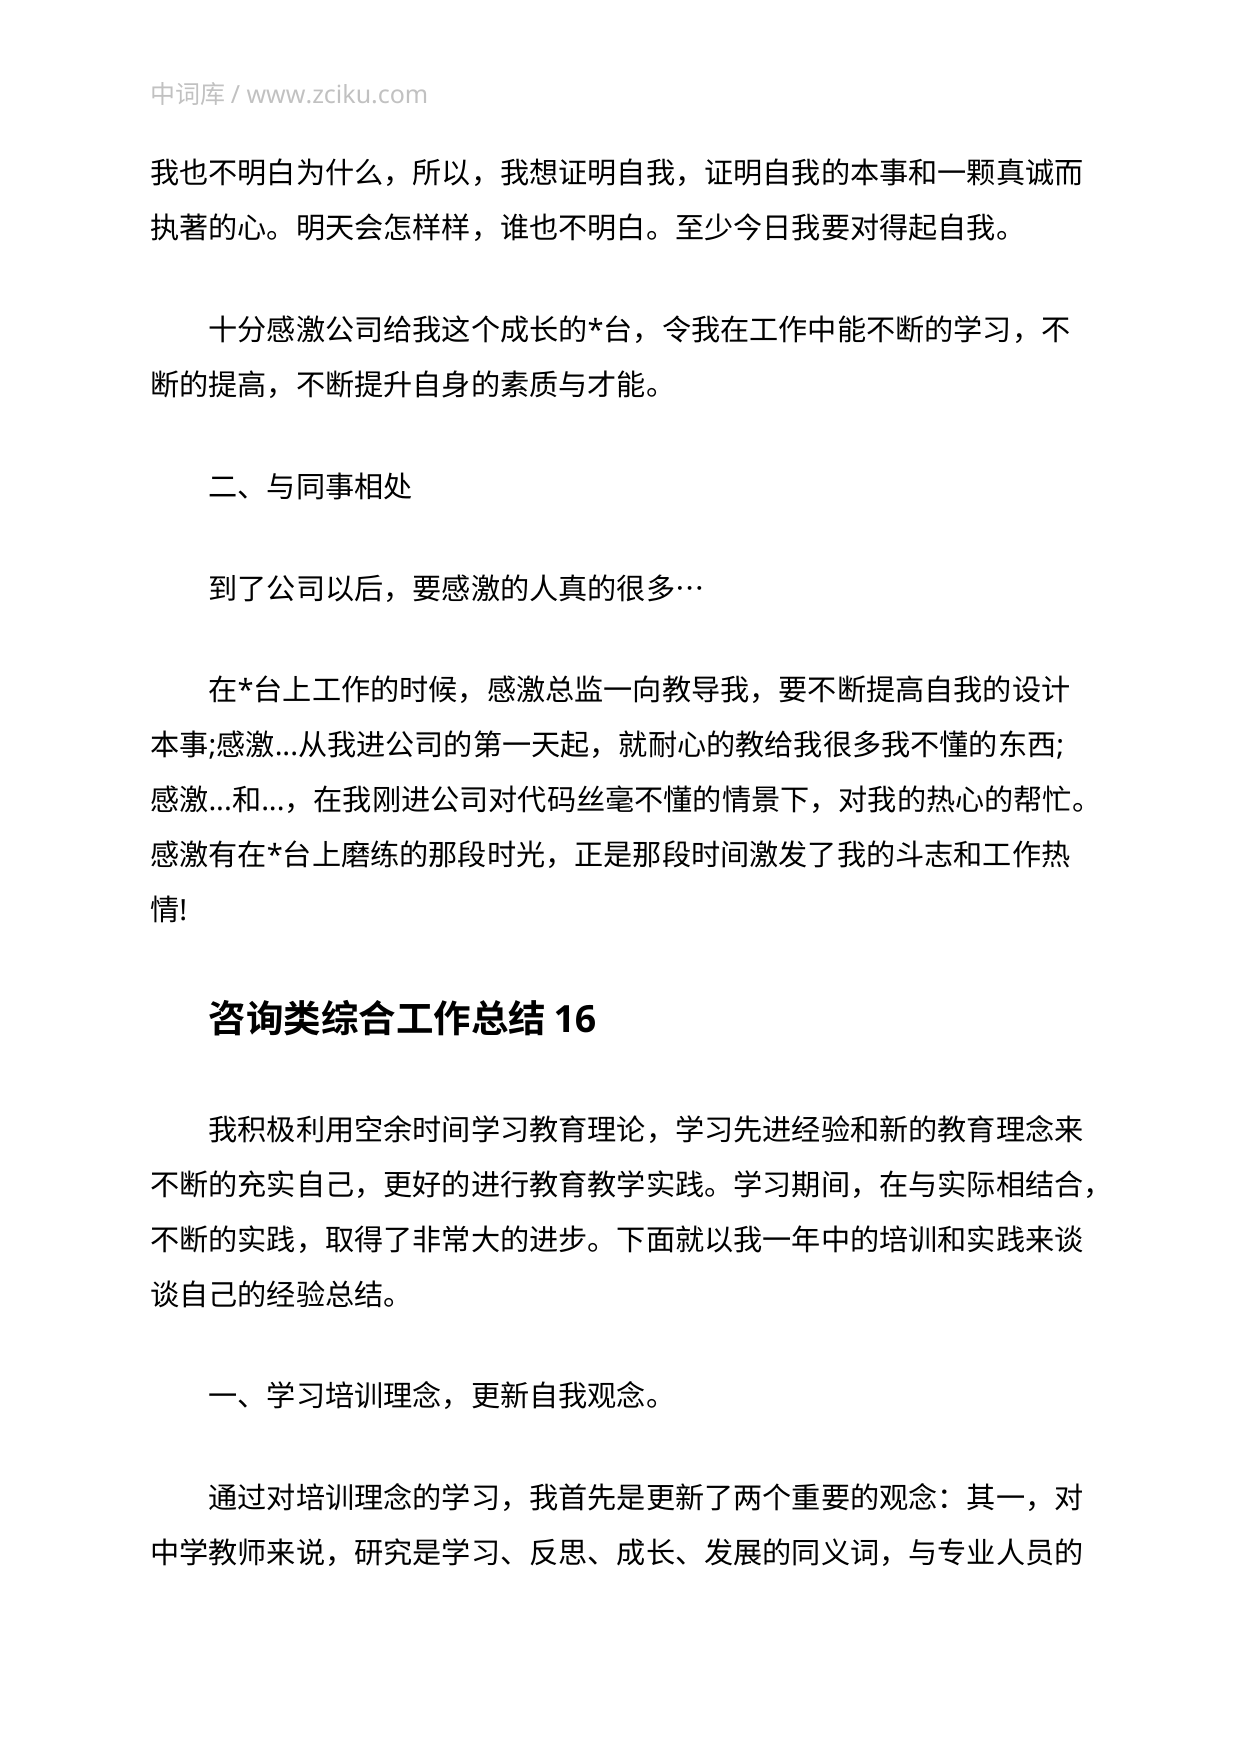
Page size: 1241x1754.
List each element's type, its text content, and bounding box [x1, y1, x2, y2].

text 咨询类综合工作总结16 [150, 989, 1090, 1043]
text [150, 1475, 1090, 1572]
text 在*台上工作的时候，感激总监一向教导我，要不断提高自我的设计本事;感激...从我进公司的第一天起，就耐心的教给我很多我不懂的东西;感激...和...，在我刚进公司对代码丝毫不懂的情景下，对我的热心的帮忙。感激有在*台上磨练的那段时光，正是那段时间激发了我的斗志和工作热情! [150, 667, 1090, 929]
text 到了公司以后，要感激的人真的很多… [150, 565, 1090, 607]
text 二、与同事相处 [150, 463, 1090, 506]
text 我积极利用空余时间学习教育理论，学习先进经验和新的教育理念来不断的充实自己，更好的进行教育教学实践。学习期间，在与实际相结合，不断的实践，取得了非常大的进步。下面就以我一年中的培训和实践来谈谈自己的经验总结。 [150, 1107, 1090, 1313]
text 十分感激公司给我这个成长的*台，令我在工作中能不断的学习，不断的提高，不断提升自身的素质与才能。 [150, 307, 1090, 404]
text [150, 150, 1090, 247]
text 一、学习培训理念，更新自我观念。 [150, 1373, 1090, 1415]
